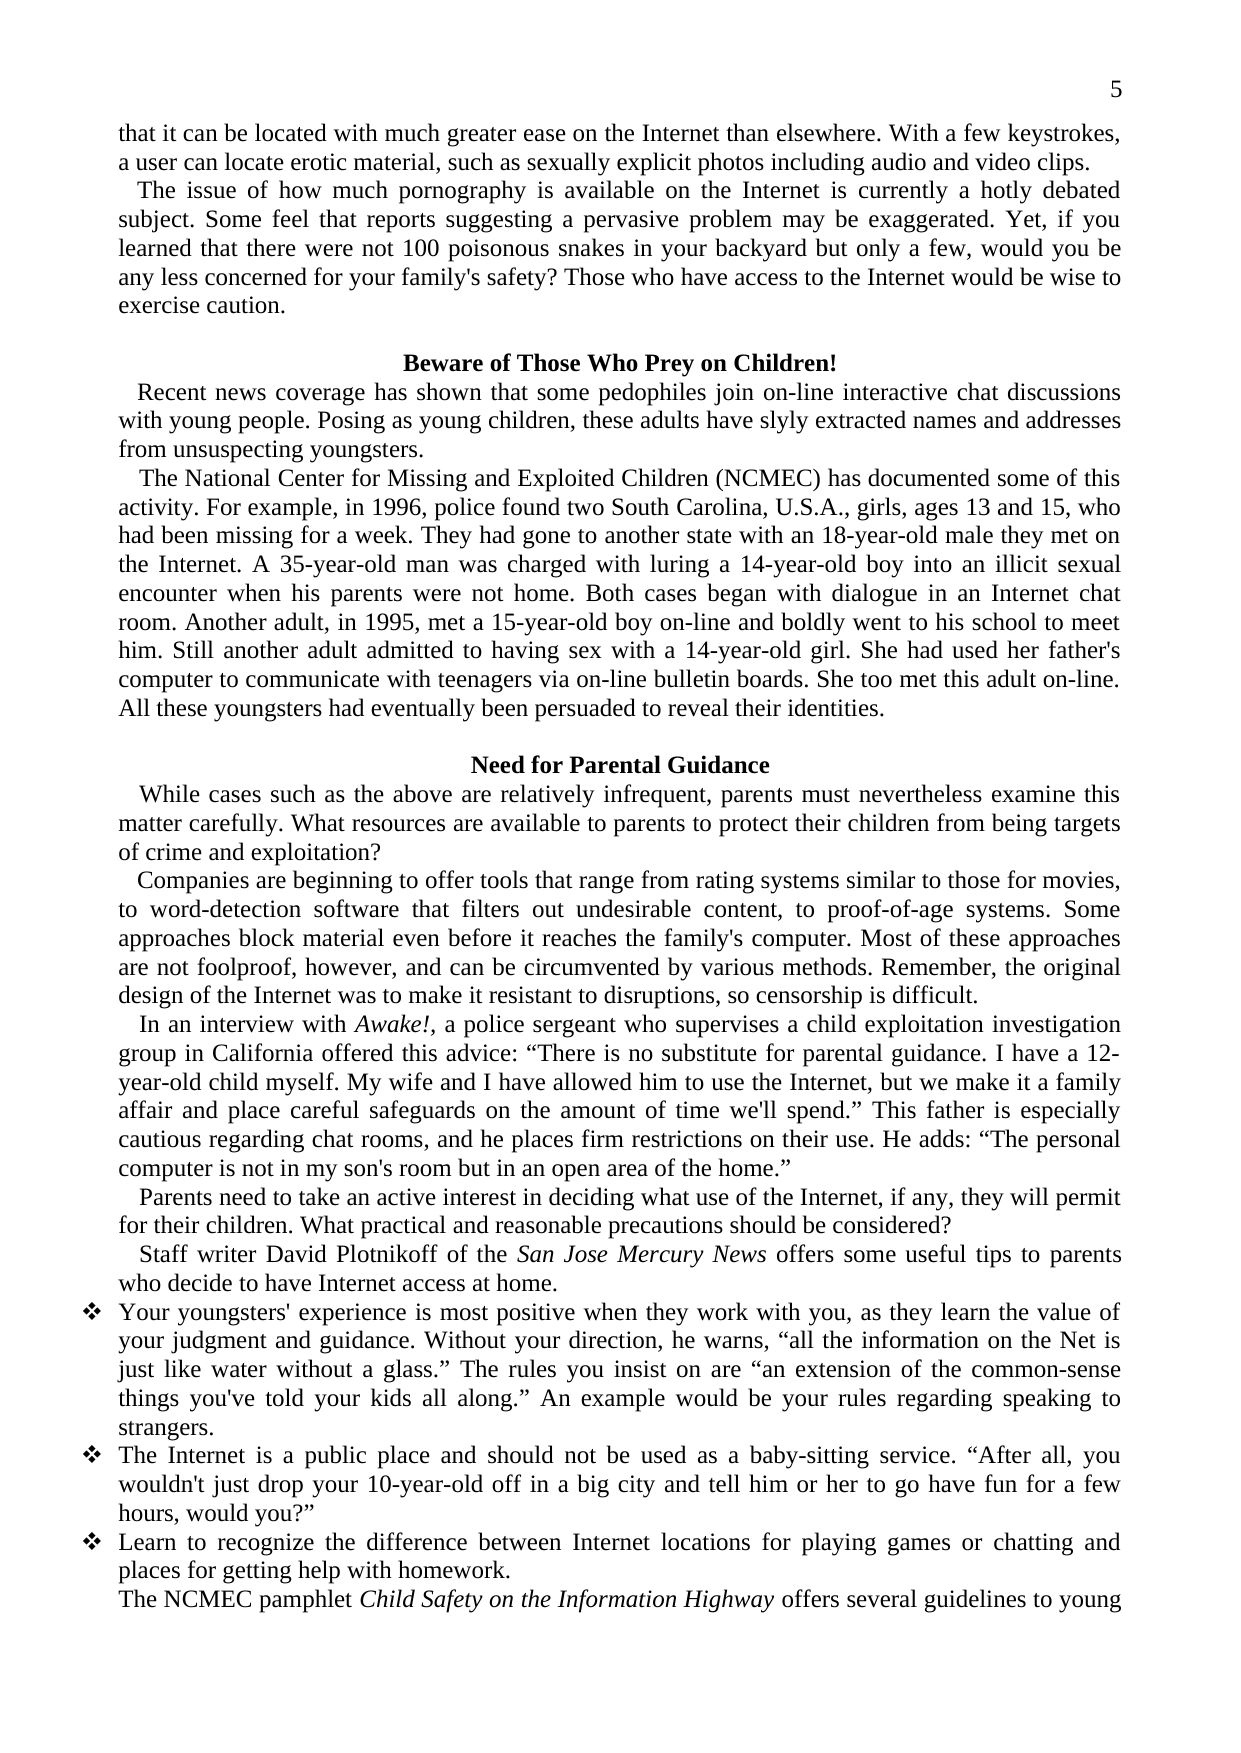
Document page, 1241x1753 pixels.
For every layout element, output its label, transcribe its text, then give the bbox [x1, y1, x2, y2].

text Need for Parental Guidance [118, 751, 1122, 779]
text The National Center for Missing and Exploited Children (NCMEC) has documented some of this activity. For example, in 1996, police found two South Carolina, U.S.A., girls, ages 13 and 15, who had been missing for a week. They had gone to another state with an 18-year-old male they met on the Internet. A 35-year-old man was charged with luring a 14-year-old boy into an illicit sexual encounter when his parents were not home. Both cases began with dialogue in an Internet chat room. Another adult, in 1995, met a 15-year-old boy on-line and boldly went to his school to meet him. Still another adult admitted to having sex with a 14-year-old girl. She had used her father's computer to communicate with teenagers via on-line bulletin boards. She too met this adult on-line. All these youngsters had eventually been persuaded to reveal their identities. [118, 463, 1122, 722]
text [118, 118, 1122, 176]
text Parents need to take an active interest in deciding what use of the Internet, if any, they will permit for their children. What practical and reasonable precautions should be considered? [118, 1182, 1122, 1239]
list Learn to recognize the difference between Internet locations for playing games or chatting and places for getting help with homework. [81, 1527, 1122, 1584]
text Staff writer David Plotnikoff of the San Jose Mercury News offers some useful tips to parents who decide to have Internet access at home. [118, 1239, 1122, 1297]
text The issue of how much pornography is available on the Internet is currently a hotly debated subject. Some feel that reports suggesting a pervasive problem may be exaggerated. Yet, if you learned that there were not 100 poisonous snakes in your backyard but only a few, would you be any less concerned for your family's safety? Those who have access to the Internet would be wise to exercise caution. [118, 176, 1122, 319]
text While cases such as the above are relatively infrequent, parents must nevertheless examine this matter carefully. What resources are available to parents to protect their children from being targets of crime and exploitation? [118, 779, 1122, 866]
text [118, 1584, 1122, 1613]
list The Internet is a public place and should not be used as a baby-sitting service. “After all, you wouldn't just drop your 10-year-old off in a big city and tell him or her to go have fun for a few hours, would you?” [81, 1441, 1122, 1527]
text Beware of Those Who Prey on Children! [118, 348, 1122, 377]
text In an interview with Awake!, a police sergeant who supervises a child exploitation investigation group in California offered this advice: “There is no substitute for parental guidance. I have a 12-year-old child myself. My wife and I have allowed him to use the Internet, but we make it a family affair and place careful safeguards on the amount of time we'll spend.” This father is especially cautious regarding chat rooms, and he places firm restrictions on their use. He adds: “The personal computer is not in my son's room but in an open area of the home.” [118, 1009, 1122, 1182]
list Your youngsters' experience is most positive when they work with you, as they learn the value of your judgment and guidance. Without your direction, he warns, “all the information on the Net is just like water without a glass.” The rules you insist on are “an extension of the common-sense things you've told your kids all along.” An example would be your rules regarding speaking to strangers. [81, 1297, 1122, 1441]
text Recent news coverage has shown that some pedophiles join on-line interactive chat discussions with young people. Posing as young children, these adults have slyly extracted names and addresses from unsuspecting youngsters. [118, 377, 1122, 463]
text Companies are beginning to offer tools that range from rating systems similar to those for movies, to word-detection software that filters out undesirable content, to proof-of-age systems. Some approaches block material even before it reaches the family's computer. Most of these approaches are not foolproof, however, and can be circumvented by various methods. Remember, the original design of the Internet was to make it resistant to disruptions, so censorship is difficult. [118, 866, 1122, 1009]
